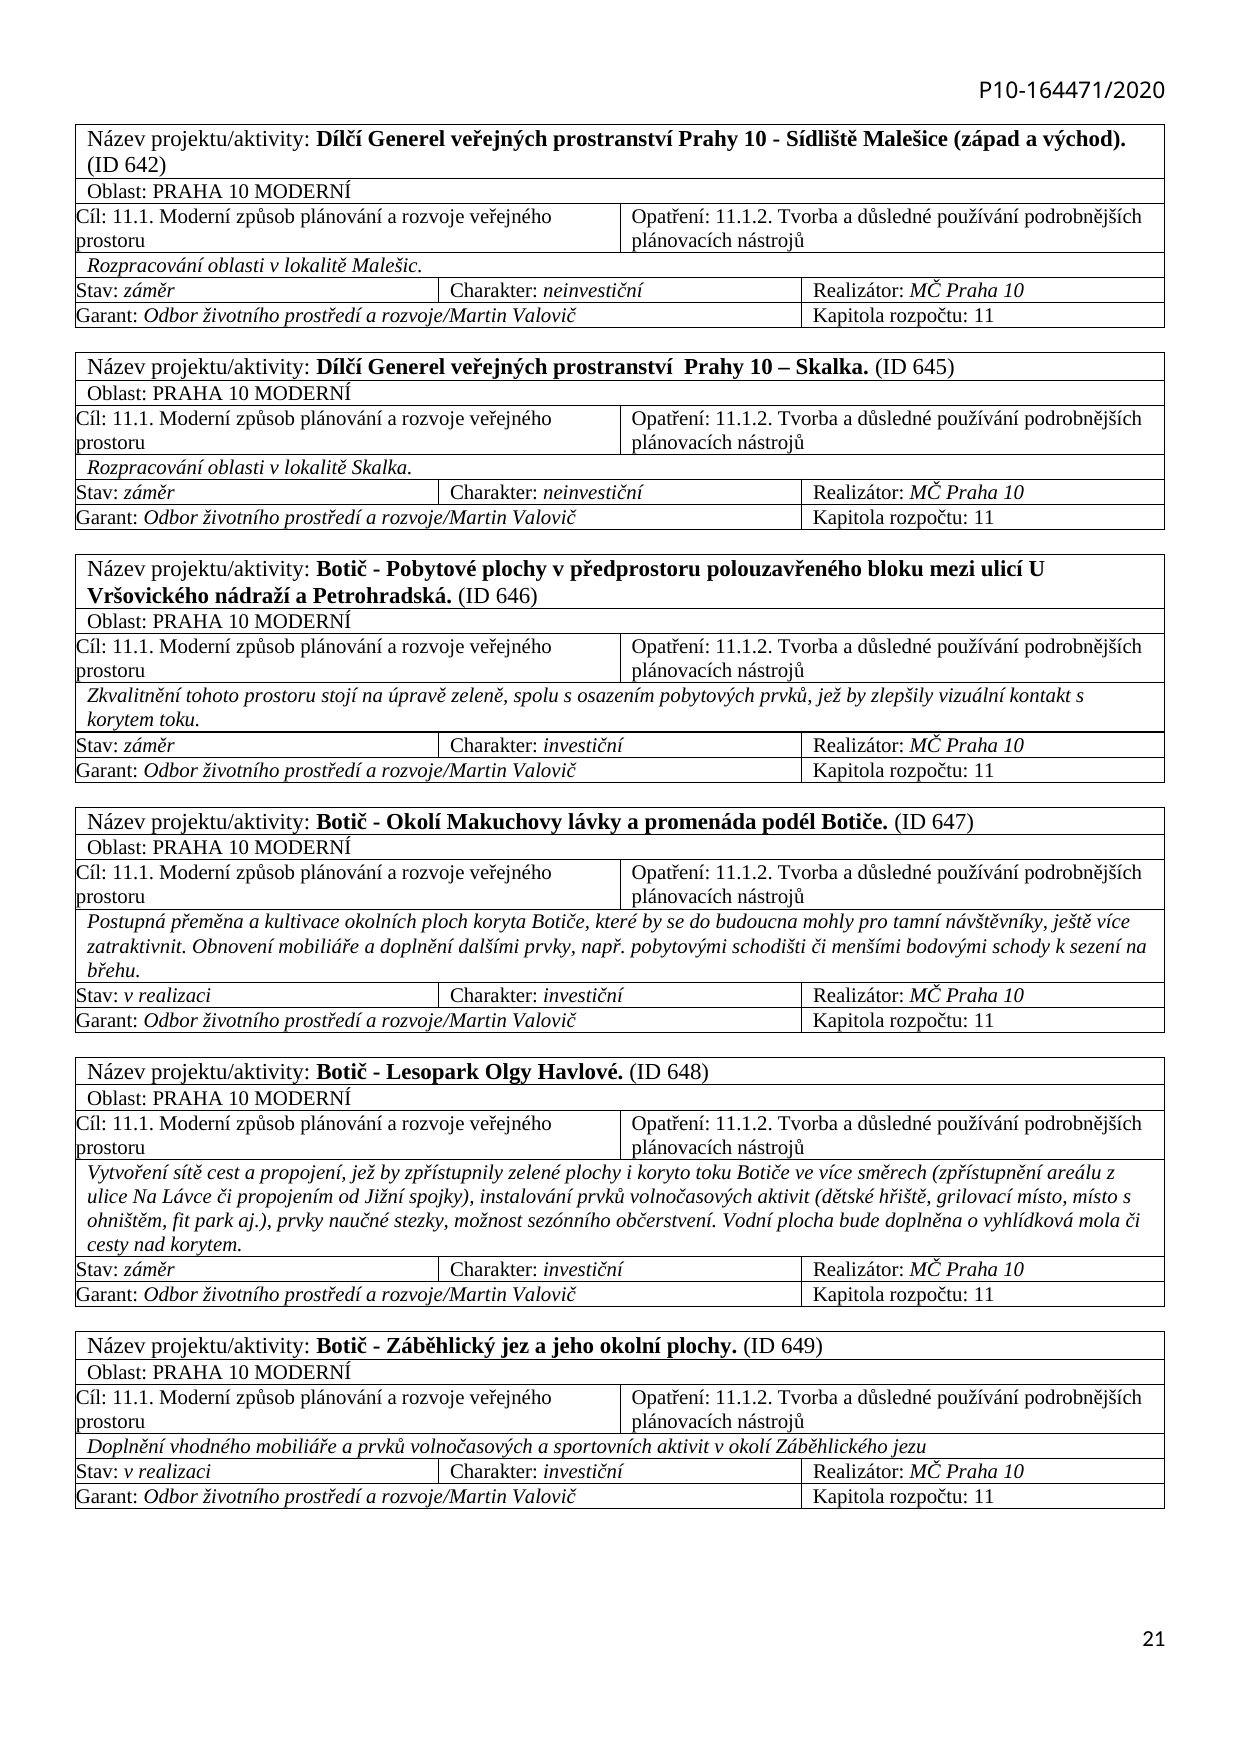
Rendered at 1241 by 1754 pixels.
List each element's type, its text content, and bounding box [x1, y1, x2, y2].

table_cell Garant: Odbor životního prostředí a rozvoje/Martin Valovič [76, 303, 801, 327]
table_cell Opatření: 11.1.2. Tvorba a důsledné používání podrobnějších plánovacích nástrojů [621, 204, 1164, 252]
table_cell Postupná přeměna a kultivace okolních ploch koryta Botiče, které by se do budoucna mohly pro tamní návštěvníky, ještě více zatraktivnit. Obnovení mobiliáře a doplnění dalšími prvky, např. pobytovými schodišti či menšími bodovými schody k sezení na břehu. [76, 910, 1164, 982]
table_cell Oblast: PRAHA 10 MODERNÍ [76, 1085, 1164, 1109]
table_header Název projektu/aktivity: Dílčí Generel veřejných prostranství Prahy 10 – Skalka. (ID 645) [76, 353, 1164, 379]
table_cell Oblast: PRAHA 10 MODERNÍ [76, 1360, 1164, 1384]
table_cell Cíl: 11.1. Moderní způsob plánování a rozvoje veřejného prostoru [76, 204, 620, 252]
table_cell Garant: Odbor životního prostředí a rozvoje/Martin Valovič [76, 505, 801, 529]
table_cell Charakter: investiční [439, 1459, 801, 1483]
table_cell Stav: v realizaci [76, 1459, 438, 1483]
table_cell Garant: Odbor životního prostředí a rozvoje/Martin Valovič [76, 758, 801, 782]
table_header Název projektu/aktivity: Dílčí Generel veřejných prostranství Prahy 10 - Sídliště Malešice (západ a východ). (ID 642) [76, 125, 1164, 177]
table_cell Kapitola rozpočtu: 11 [802, 505, 1164, 529]
table_cell Realizátor: MČ Praha 10 [802, 480, 1164, 504]
table_cell Stav: záměr [76, 733, 438, 757]
table_header Název projektu/aktivity: Botič - Okolí Makuchovy lávky a promenáda podél Botiče. (ID 647) [76, 808, 1164, 834]
table_cell Stav: záměr [76, 278, 438, 302]
table_cell Cíl: 11.1. Moderní způsob plánování a rozvoje veřejného prostoru [76, 860, 620, 908]
table_cell Garant: Odbor životního prostředí a rozvoje/Martin Valovič [76, 1484, 801, 1508]
table_cell Vytvoření sítě cest a propojení, jež by zpřístupnily zelené plochy i koryto toku Botiče ve více směrech (zpřístupnění areálu z ulice Na Lávce či propojením od Jižní spojky), instalování prvků volnočasových aktivit (dětské hřiště, grilovací místo, místo s ohništěm, fit park aj.), prvky naučné stezky, možnost sezónního občerstvení. Vodní plocha bude doplněna o vyhlídková mola či cesty nad korytem. [76, 1160, 1164, 1256]
table_cell Cíl: 11.1. Moderní způsob plánování a rozvoje veřejného prostoru [76, 1111, 620, 1159]
table_cell Charakter: investiční [439, 733, 801, 757]
table_cell Zkvalitnění tohoto prostoru stojí na úpravě zeleně, spolu s osazením pobytových prvků, jež by zlepšily vizuální kontakt s korytem toku. [76, 683, 1164, 731]
table_cell Oblast: PRAHA 10 MODERNÍ [76, 179, 1164, 203]
table_cell Cíl: 11.1. Moderní způsob plánování a rozvoje veřejného prostoru [76, 406, 620, 454]
table_cell Rozpracování oblasti v lokalitě Malešic. [76, 253, 1164, 277]
table_header Název projektu/aktivity: Botič - Záběhlický jez a jeho okolní plochy. (ID 649) [76, 1332, 1164, 1359]
table_header Název projektu/aktivity: Botič - Lesopark Olgy Havlové. (ID 648) [76, 1058, 1164, 1084]
table_header Název projektu/aktivity: Botič - Pobytové plochy v předprostoru polouzavřeného bloku mezi ulicí U Vršovického nádraží a Petrohradská. (ID 646) [76, 555, 1164, 608]
table_cell Opatření: 11.1.2. Tvorba a důsledné používání podrobnějších plánovacích nástrojů [621, 1111, 1164, 1159]
table_cell Stav: záměr [76, 1257, 438, 1281]
table_cell Realizátor: MČ Praha 10 [802, 1459, 1164, 1483]
table_cell Garant: Odbor životního prostředí a rozvoje/Martin Valovič [76, 1008, 801, 1032]
table_cell Opatření: 11.1.2. Tvorba a důsledné používání podrobnějších plánovacích nástrojů [621, 860, 1164, 908]
table_cell Charakter: investiční [439, 1257, 801, 1281]
table_cell Charakter: neinvestiční [439, 278, 801, 302]
table_cell Realizátor: MČ Praha 10 [802, 983, 1164, 1007]
table_cell Doplnění vhodného mobiliáře a prvků volnočasových a sportovních aktivit v okolí Záběhlického jezu [76, 1434, 1164, 1458]
table_cell Kapitola rozpočtu: 11 [802, 1484, 1164, 1508]
table_cell Stav: v realizaci [76, 983, 438, 1007]
table_cell Stav: záměr [76, 480, 438, 504]
table_cell Charakter: investiční [439, 983, 801, 1007]
table_cell Realizátor: MČ Praha 10 [802, 278, 1164, 302]
table_cell Rozpracování oblasti v lokalitě Skalka. [76, 455, 1164, 479]
table_cell Oblast: PRAHA 10 MODERNÍ [76, 835, 1164, 859]
table_cell Opatření: 11.1.2. Tvorba a důsledné používání podrobnějších plánovacích nástrojů [621, 406, 1164, 454]
table_cell Opatření: 11.1.2. Tvorba a důsledné používání podrobnějších plánovacích nástrojů [621, 634, 1164, 682]
table_cell Realizátor: MČ Praha 10 [802, 733, 1164, 757]
table_cell Cíl: 11.1. Moderní způsob plánování a rozvoje veřejného prostoru [76, 634, 620, 682]
table_cell Kapitola rozpočtu: 11 [802, 303, 1164, 327]
table_cell Oblast: PRAHA 10 MODERNÍ [76, 381, 1164, 405]
table_cell Cíl: 11.1. Moderní způsob plánování a rozvoje veřejného prostoru [76, 1385, 620, 1433]
table_cell Kapitola rozpočtu: 11 [802, 758, 1164, 782]
table_cell Realizátor: MČ Praha 10 [802, 1257, 1164, 1281]
table_cell Oblast: PRAHA 10 MODERNÍ [76, 609, 1164, 633]
table_cell Kapitola rozpočtu: 11 [802, 1282, 1164, 1306]
table_cell Kapitola rozpočtu: 11 [802, 1008, 1164, 1032]
table_cell Opatření: 11.1.2. Tvorba a důsledné používání podrobnějších plánovacích nástrojů [621, 1385, 1164, 1433]
table_cell Charakter: neinvestiční [439, 480, 801, 504]
table_cell Garant: Odbor životního prostředí a rozvoje/Martin Valovič [76, 1282, 801, 1306]
